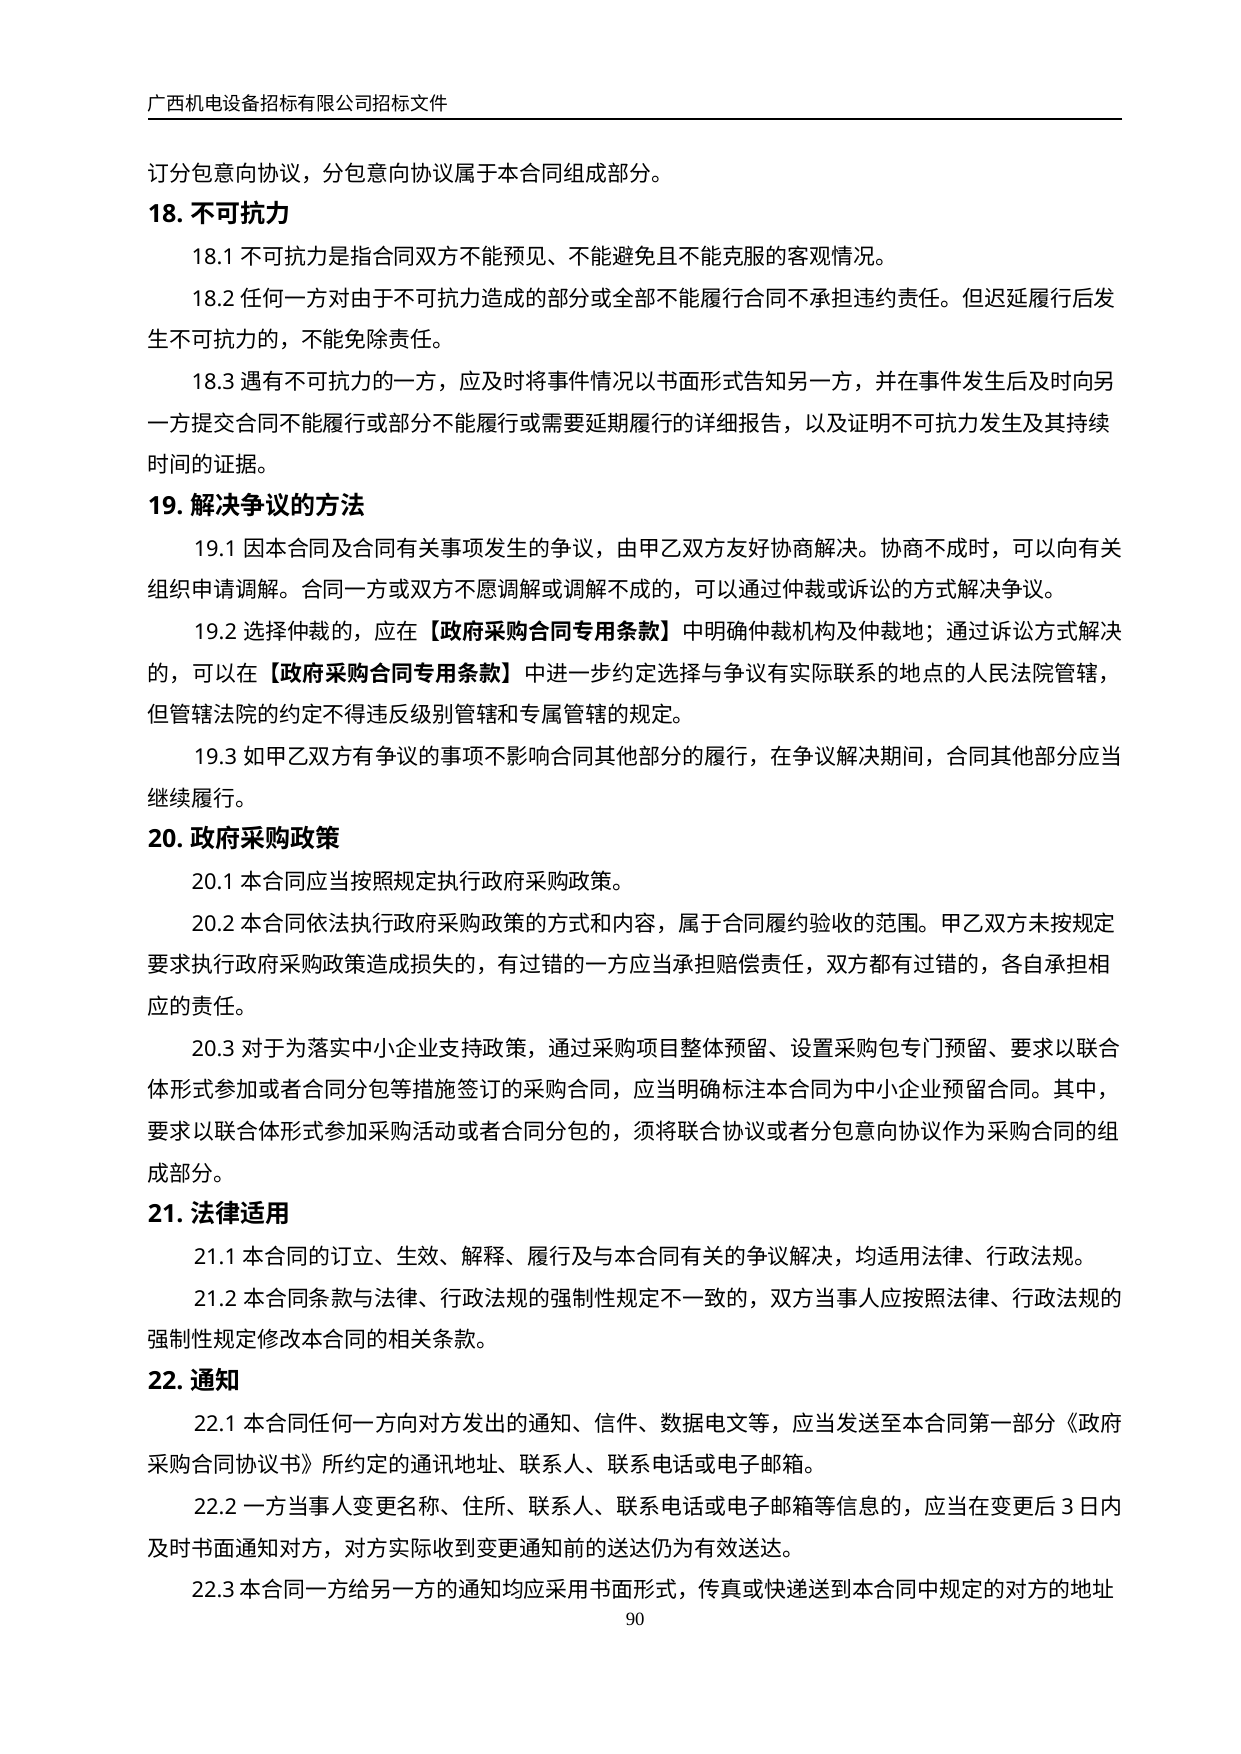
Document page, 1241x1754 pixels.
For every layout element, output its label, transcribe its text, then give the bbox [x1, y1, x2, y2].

text 20.3 对于为落实中小企业支持政策，通过采购项目整体预留、设置采购包专门预留、要求以联合体形式参加或者合同分包等措施签订的采购合同，应当明确标注本合同为中小企业预留合同。其中，要求以联合体形式参加采购活动或者合同分包的，须将联合协议或者分包意向协议作为采购合同的组成部分。 [148, 1023, 1122, 1189]
text 20. 政府采购政策 [148, 814, 1122, 856]
text 22.1 本合同任何一方向对方发出的通知、信件、数据电文等，应当发送至本合同第一部分《政府采购合同协议书》所约定的通讯地址、联系人、联系电话或电子邮箱。 [148, 1398, 1122, 1481]
text 21.1 本合同的订立、生效、解释、履行及与本合同有关的争议解决，均适用法律、行政法规。 [148, 1231, 1122, 1273]
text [148, 1564, 1122, 1606]
text 21. 法律适用 [148, 1189, 1122, 1231]
text 21.2 本合同条款与法律、行政法规的强制性规定不一致的，双方当事人应按照法律、行政法规的强制性规定修改本合同的相关条款。 [148, 1273, 1122, 1356]
text 18. 不可抗力 [148, 189, 1122, 231]
text 19. 解决争议的方法 [148, 481, 1122, 523]
text 22. 通知 [148, 1356, 1122, 1398]
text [148, 148, 1122, 189]
text 18.2 任何一方对由于不可抗力造成的部分或全部不能履行合同不承担违约责任。但迟延履行后发生不可抗力的，不能免除责任。 [148, 273, 1122, 356]
text 19.3 如甲乙双方有争议的事项不影响合同其他部分的履行，在争议解决期间，合同其他部分应当继续履行。 [148, 731, 1122, 814]
text 22.2 一方当事人变更名称、住所、联系人、联系电话或电子邮箱等信息的，应当在变更后3日内及时书面通知对方，对方实际收到变更通知前的送达仍为有效送达。 [148, 1481, 1122, 1564]
text 20.2 本合同依法执行政府采购政策的方式和内容，属于合同履约验收的范围。甲乙双方未按规定要求执行政府采购政策造成损失的，有过错的一方应当承担赔偿责任，双方都有过错的，各自承担相应的责任。 [148, 898, 1122, 1023]
text 19.1 因本合同及合同有关事项发生的争议，由甲乙双方友好协商解决。协商不成时，可以向有关组织申请调解。合同一方或双方不愿调解或调解不成的，可以通过仲裁或诉讼的方式解决争议。 [148, 523, 1122, 606]
text 19.2 选择仲裁的，应在【政府采购合同专用条款】中明确仲裁机构及仲裁地；通过诉讼方式解决的，可以在【政府采购合同专用条款】中进一步约定选择与争议有实际联系的地点的人民法院管辖，但管辖法院的约定不得违反级别管辖和专属管辖的规定。 [148, 606, 1122, 731]
text 20.1 本合同应当按照规定执行政府采购政策。 [148, 856, 1122, 898]
text 18.3 遇有不可抗力的一方，应及时将事件情况以书面形式告知另一方，并在事件发生后及时向另一方提交合同不能履行或部分不能履行或需要延期履行的详细报告，以及证明不可抗力发生及其持续时间的证据。 [148, 356, 1122, 481]
text 18.1 不可抗力是指合同双方不能预见、不能避免且不能克服的客观情况。 [148, 231, 1122, 273]
